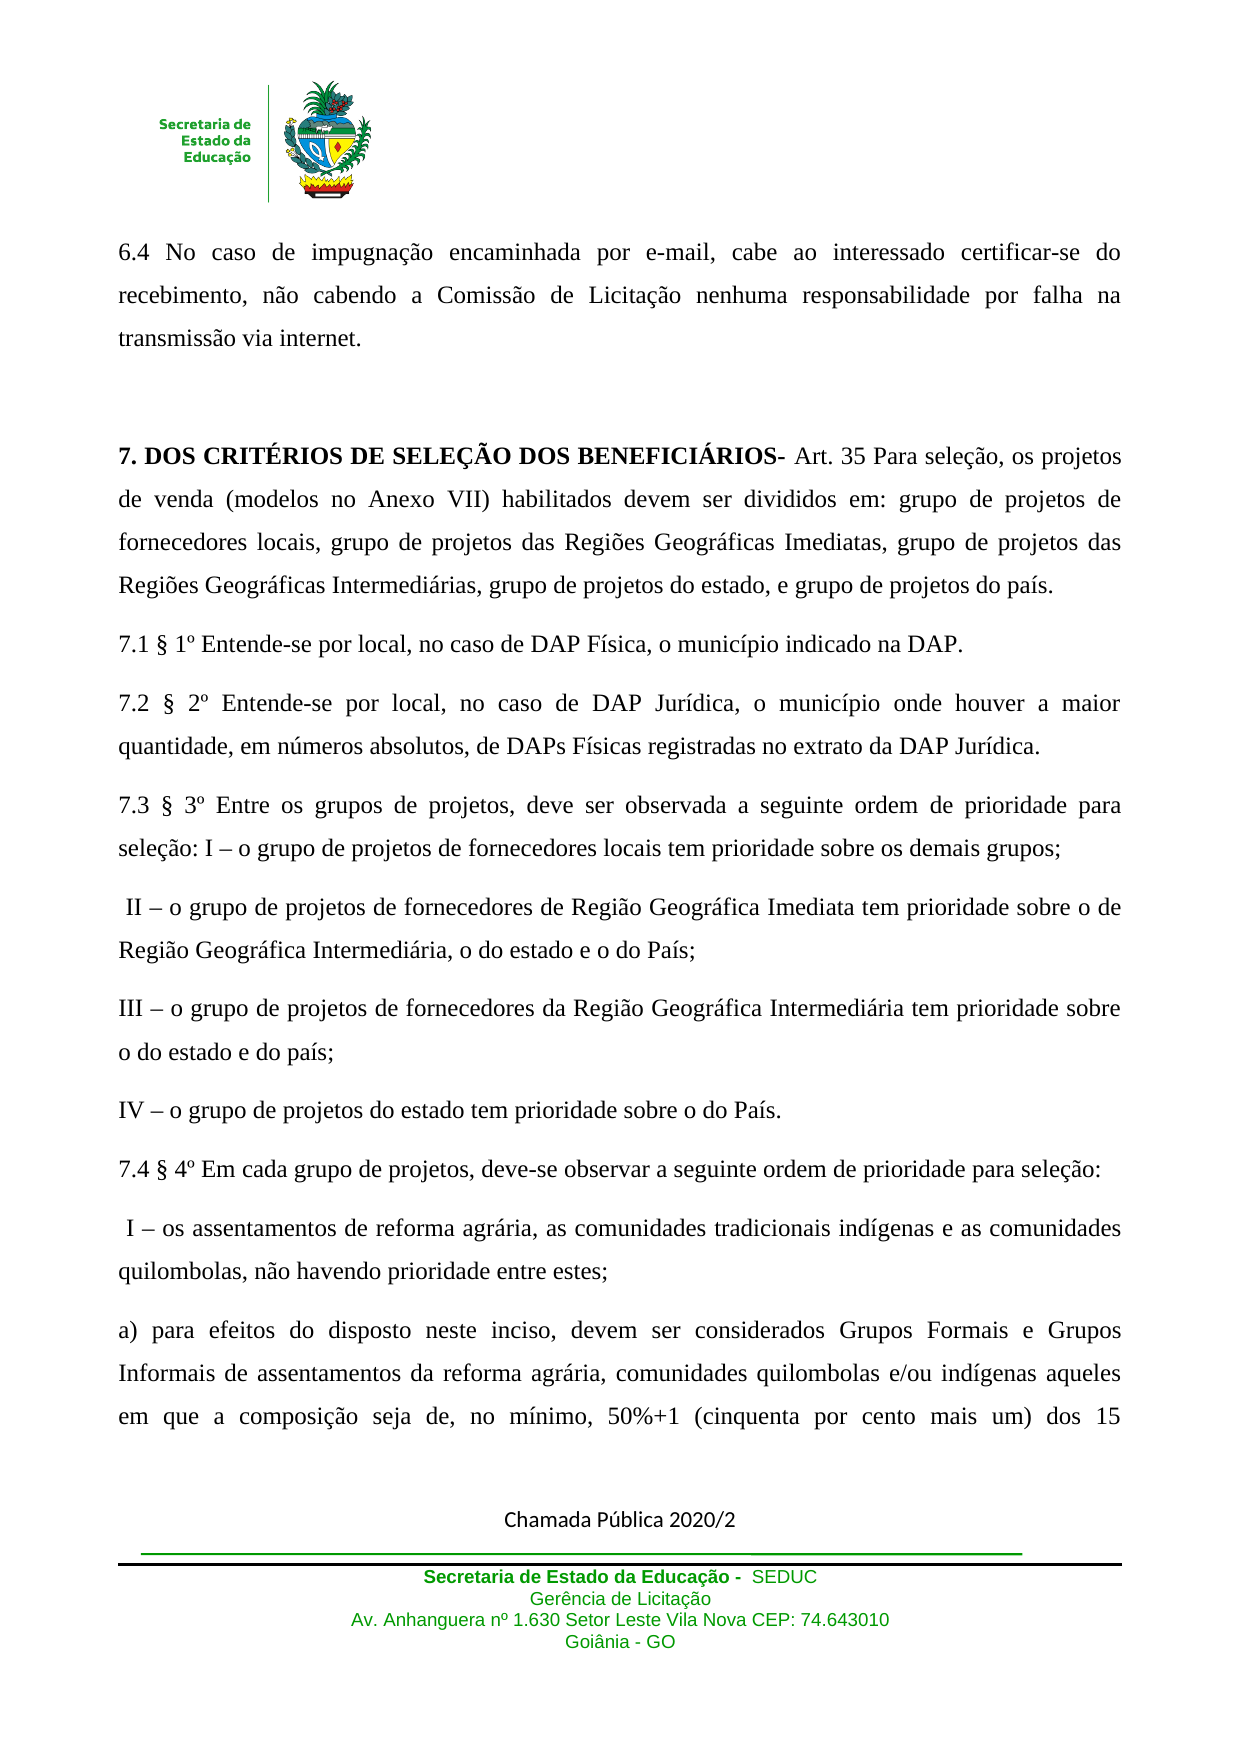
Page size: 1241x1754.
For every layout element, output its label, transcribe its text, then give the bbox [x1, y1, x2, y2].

text II – o grupo de projetos de fornecedores de Região Geográfica Imediata tem prioridade sobre o de Região Geográfica Intermediária, o do estado e o do País; [118, 892, 1122, 963]
text 6.4 No caso de impugnação encaminhada por e-mail, cabe ao interessado certificar-se do recebimento, não cabendo a Comissão de Licitação nenhuma responsabilidade por falha na transmissão via internet. [118, 237, 1122, 352]
text 7. DOS CRITÉRIOS DE SELEÇÃO DOS BENEFICIÁRIOS- Art. 35 Para seleção, os projetos de venda (modelos no Anexo VII) habilitados devem ser divididos em: grupo de projetos de fornecedores locais, grupo de projetos das Regiões Geográficas Imediatas, grupo de projetos das Regiões Geográficas Intermediárias, grupo de projetos do estado, e grupo de projetos do país. [118, 441, 1122, 599]
text IV – o grupo de projetos do estado tem prioridade sobre o do País. [118, 1095, 1122, 1124]
text 7.1 § 1º Entende-se por local, no caso de DAP Física, o município indicado na DAP. [118, 629, 1122, 658]
text 7.4 § 4º Em cada grupo de projetos, deve-se observar a seguinte ordem de prioridade para seleção: [118, 1154, 1122, 1183]
picture [118, 73, 412, 210]
text III – o grupo de projetos de fornecedores da Região Geográfica Intermediária tem prioridade sobre o do estado e do país; [118, 993, 1122, 1065]
text 7.2 § 2º Entende-se por local, no caso de DAP Jurídica, o município onde houver a maior quantidade, em números absolutos, de DAPs Físicas registradas no extrato da DAP Jurídica. [118, 688, 1122, 760]
text 7.3 § 3º Entre os grupos de projetos, deve ser observada a seguinte ordem de prioridade para seleção: I – o grupo de projetos de fornecedores locais tem prioridade sobre os demais grupos; [118, 790, 1122, 862]
text I – os assentamentos de reforma agrária, as comunidades tradicionais indígenas e as comunidades quilombolas, não havendo prioridade entre estes; [118, 1213, 1122, 1285]
